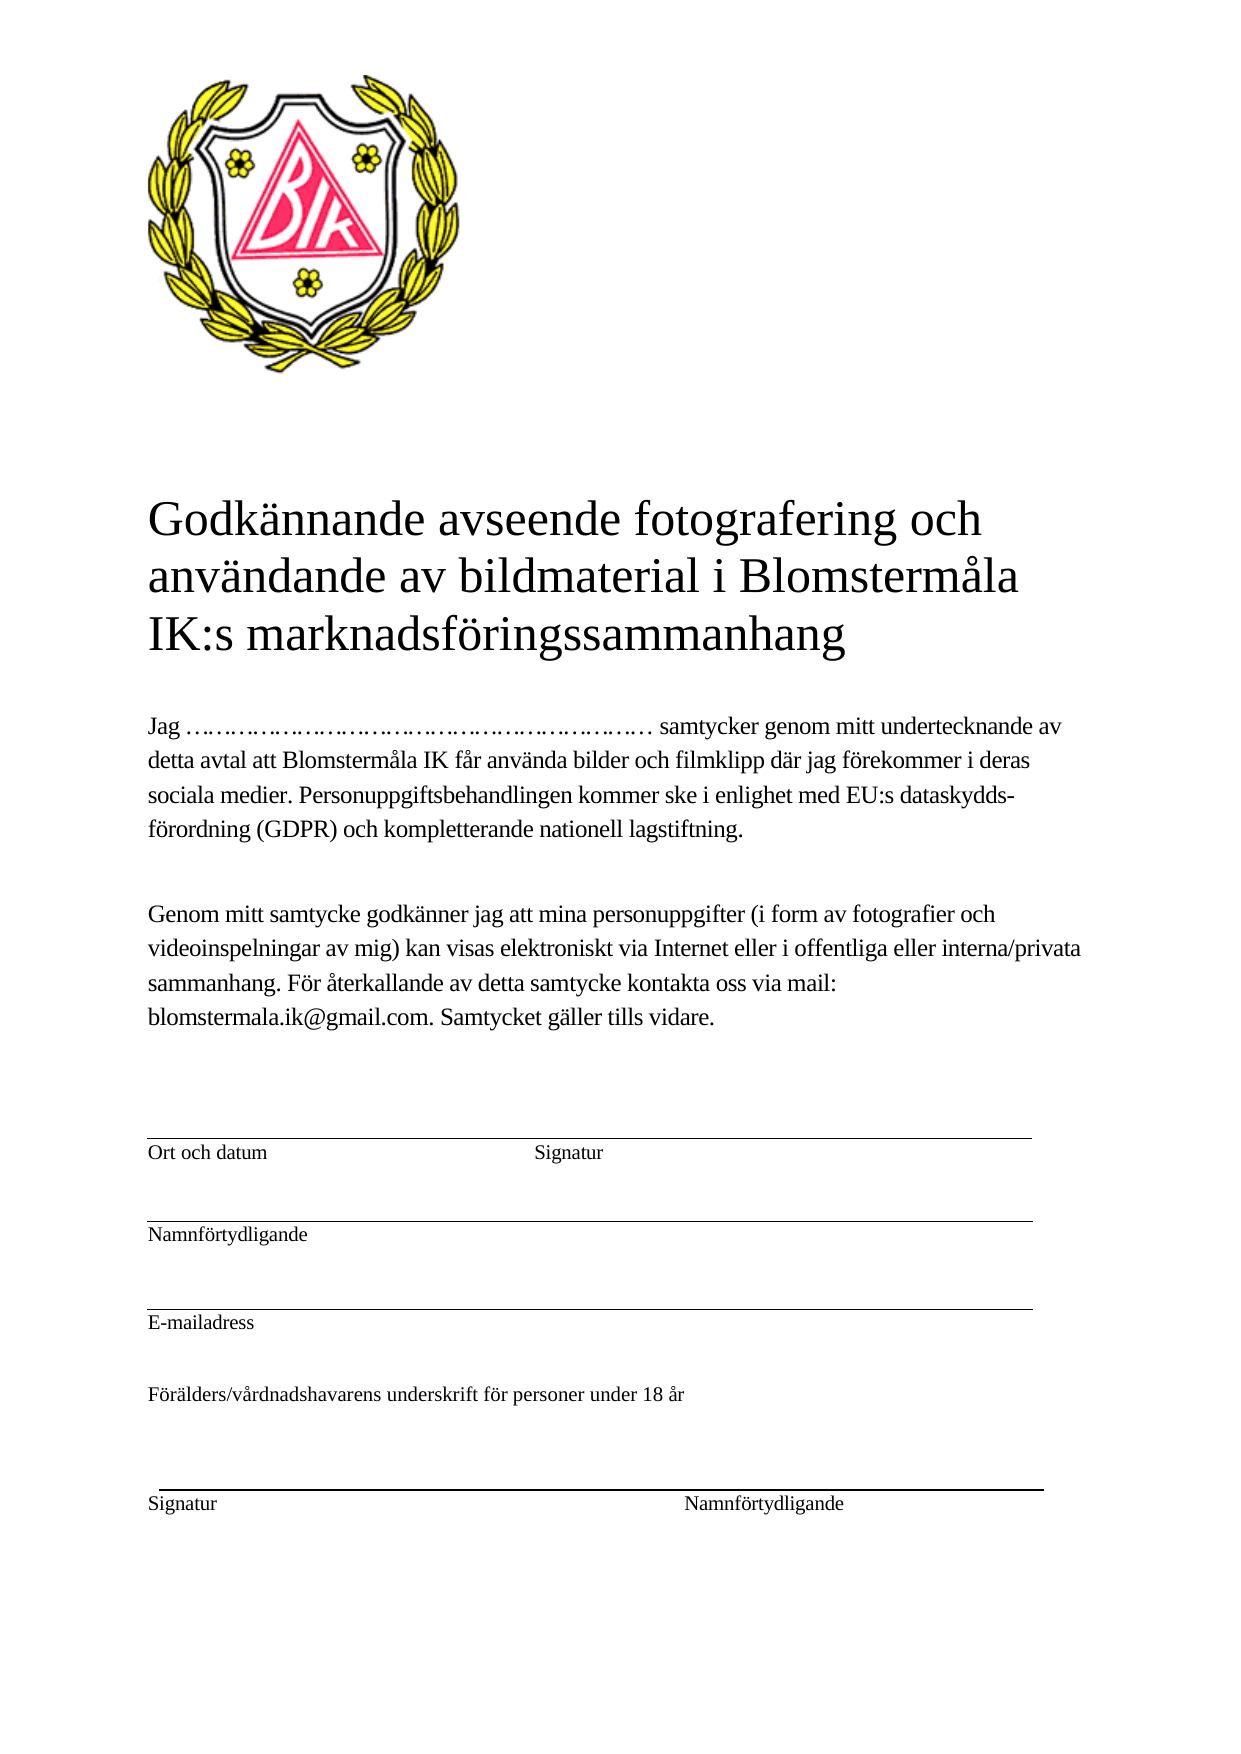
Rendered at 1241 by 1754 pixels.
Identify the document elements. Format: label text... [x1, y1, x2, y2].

text E-mailadress [148, 1294, 1093, 1334]
text Jag ……………………………………………………… samtycker genom mitt undertecknande av detta avtal att Blomstermåla IK får använda bilder och filmklipp där jag förekommer i deras sociala medier. Personuppgiftsbehandlingen kommer ske i enlighet med EU:s dataskydds-förordning (GDPR) och kompletterande nationell lagstiftning. [148, 711, 1093, 843]
text Namnförtydligande [148, 1212, 1093, 1246]
text Ort och datum Signatur [148, 1127, 1093, 1164]
picture [147, 75, 461, 374]
title Godkännande avseende fotografering och användande av bildmaterial i Blomstermåla IK:s marknadsföringssammanhang [148, 488, 1093, 661]
text Signatur Namnförtydligande [148, 1478, 1093, 1515]
text Förälders/vårdnadshavarens underskrift för personer under 18 år [148, 1382, 1093, 1406]
text Genom mitt samtycke godkänner jag att mina personuppgifter (i form av fotografier och videoinspelningar av mig) kan visas elektroniskt via Internet eller i offentliga eller interna/privata sammanhang. För återkallande av detta samtycke kontakta oss via mail: blomstermala.ik@gmail.com. Samtycket gäller tills vidare. [148, 899, 1093, 1031]
